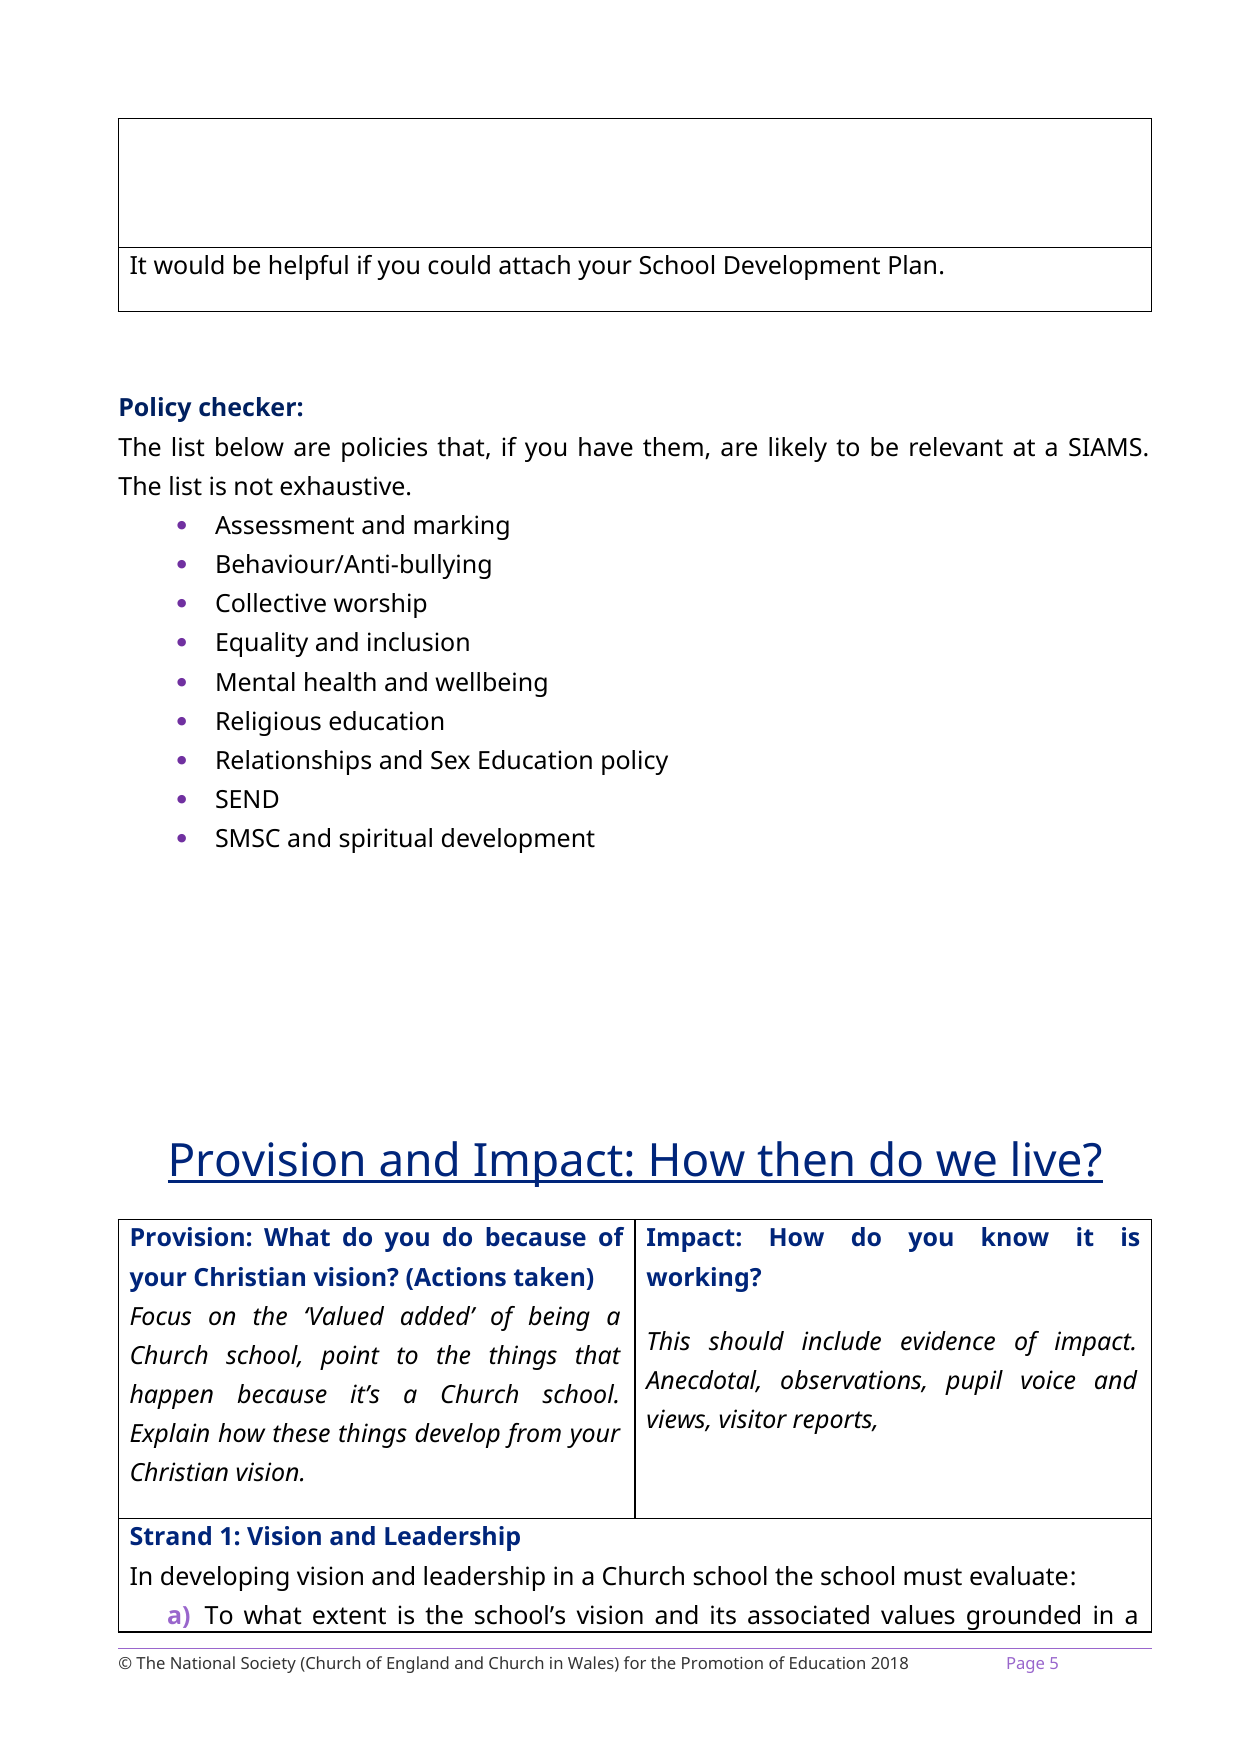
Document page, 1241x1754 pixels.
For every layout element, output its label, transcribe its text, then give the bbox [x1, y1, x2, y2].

text Policy checker: [118, 390, 1152, 424]
list Religious education [177, 703, 1152, 737]
list Equality and inclusion [177, 625, 1152, 659]
table_cell It would be helpful if you could attach your School Development Plan. [119, 248, 1151, 311]
list Collective worship [177, 586, 1152, 620]
list Behaviour/Anti-bullying [177, 547, 1152, 581]
table_header Impact: How do you know it is working? This should include evidence of impact. Anecdotal, observations, pupil voice and views, visitor reports, [636, 1220, 1151, 1518]
title Provision and Impact: How then do we live? [118, 1127, 1152, 1190]
list SEND [177, 782, 1152, 816]
table_header Provision: What do you do because of your Christian vision? (Actions taken) Focus on the ‘Valued added’ of being a Church school, point to the things that happen because it’s a Church school. Explain how these things develop from your Christian vision. [119, 1220, 634, 1518]
text The list below are policies that, if you have them, are likely to be relevant at a SIAMS. The list is not exhaustive. [118, 429, 1152, 502]
list Mental health and wellbeing [177, 664, 1152, 698]
list Assessment and marking [177, 507, 1152, 542]
list Relationships and Sex Education policy [177, 742, 1152, 777]
list SMSC and spiritual development [177, 821, 1152, 855]
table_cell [119, 1519, 1151, 1631]
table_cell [119, 119, 1151, 247]
